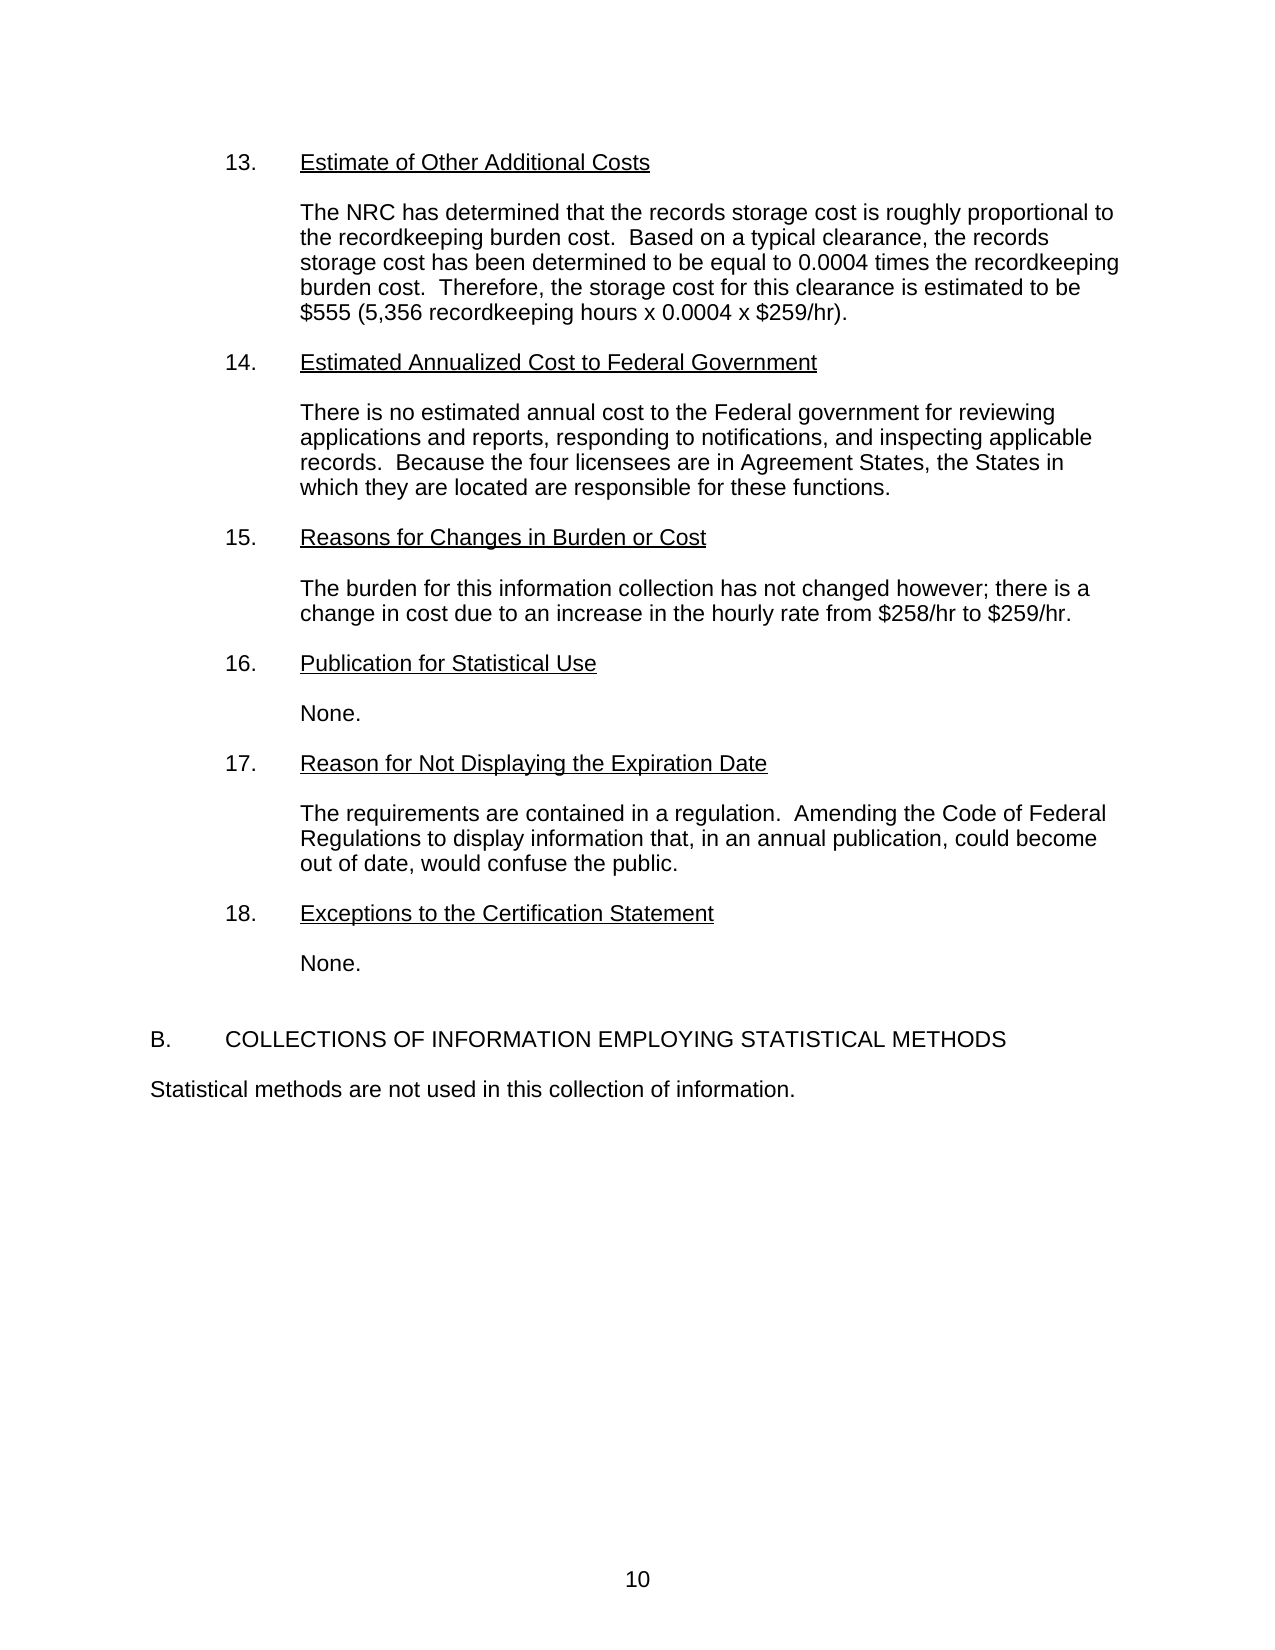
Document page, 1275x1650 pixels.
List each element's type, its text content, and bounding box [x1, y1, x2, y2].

text The burden for this information collection has not changed however; there is a change in cost due to an increase in the hourly rate from $258/hr to $259/hr. [300, 576, 1125, 626]
text 17. Reason for Not Displaying the Expiration Date [150, 751, 1125, 776]
text Statistical methods are not used in this collection of information. [150, 1078, 1125, 1103]
text There is no estimated annual cost to the Federal government for reviewing applications and reports, responding to notifications, and inspecting applicable records. Because the four licensees are in Agreement States, the States in which they are located are responsible for these functions. [300, 400, 1125, 500]
list Estimate of Other Additional Costs [225, 150, 1125, 175]
text None. [225, 951, 1125, 976]
text The requirements are contained in a regulation. Amending the Code of Federal Regulations to display information that, in an annual publication, could become out of date, would confuse the public. [300, 801, 1125, 876]
text None. [225, 701, 1125, 726]
text 18. Exceptions to the Certification Statement [150, 901, 1125, 926]
list Estimated Annualized Cost to Federal Government [225, 350, 1125, 375]
list Publication for Statistical Use [225, 651, 1125, 676]
list Reasons for Changes in Burden or Cost [225, 525, 1125, 550]
text B. COLLECTIONS OF INFORMATION EMPLOYING STATISTICAL METHODS [150, 1026, 1125, 1053]
text The NRC has determined that the records storage cost is roughly proportional to the recordkeeping burden cost. Based on a typical clearance, the records storage cost has been determined to be equal to 0.0004 times the recordkeeping burden cost. Therefore, the storage cost for this clearance is estimated to be $555 (5,356 recordkeeping hours x 0.0004 x $259/hr). [300, 200, 1125, 325]
